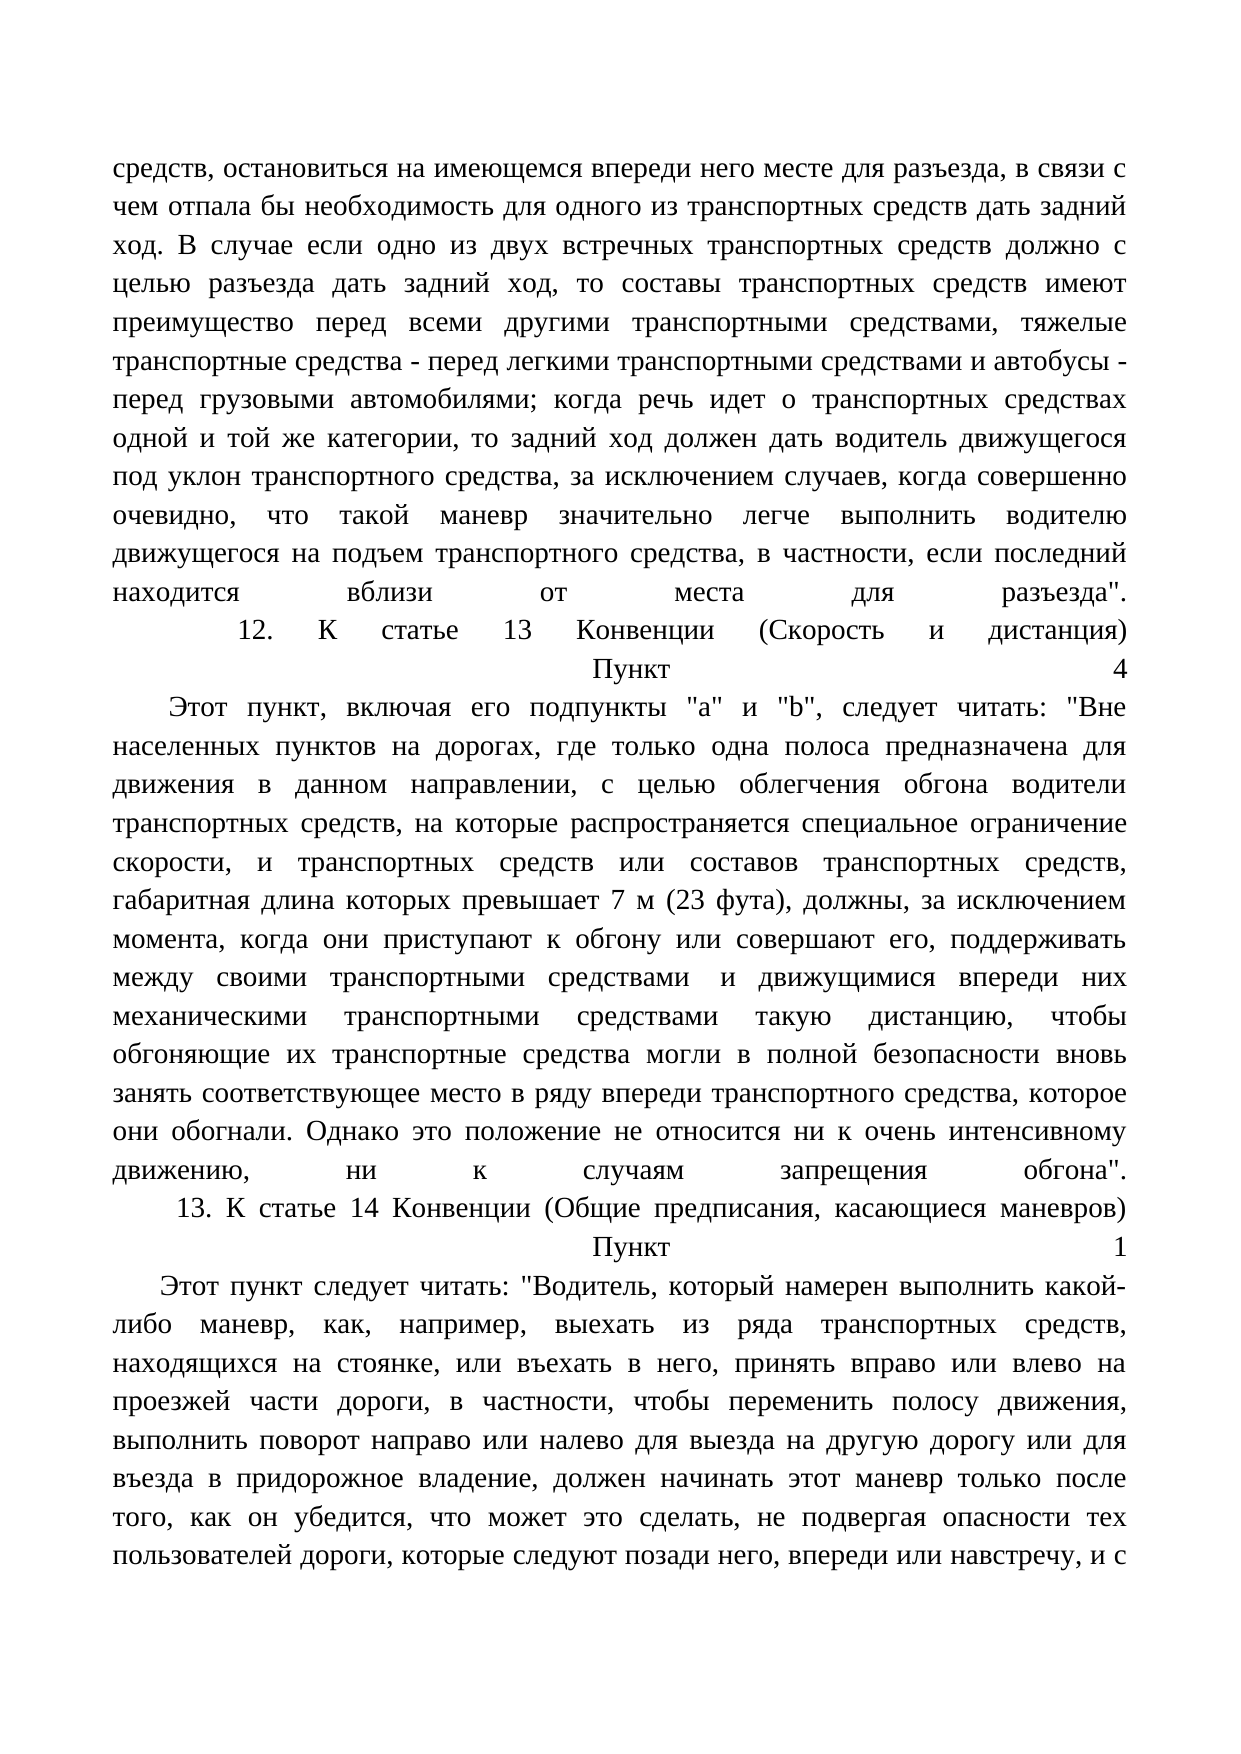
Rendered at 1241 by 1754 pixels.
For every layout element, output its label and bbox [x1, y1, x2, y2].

text [112, 150, 1128, 1571]
